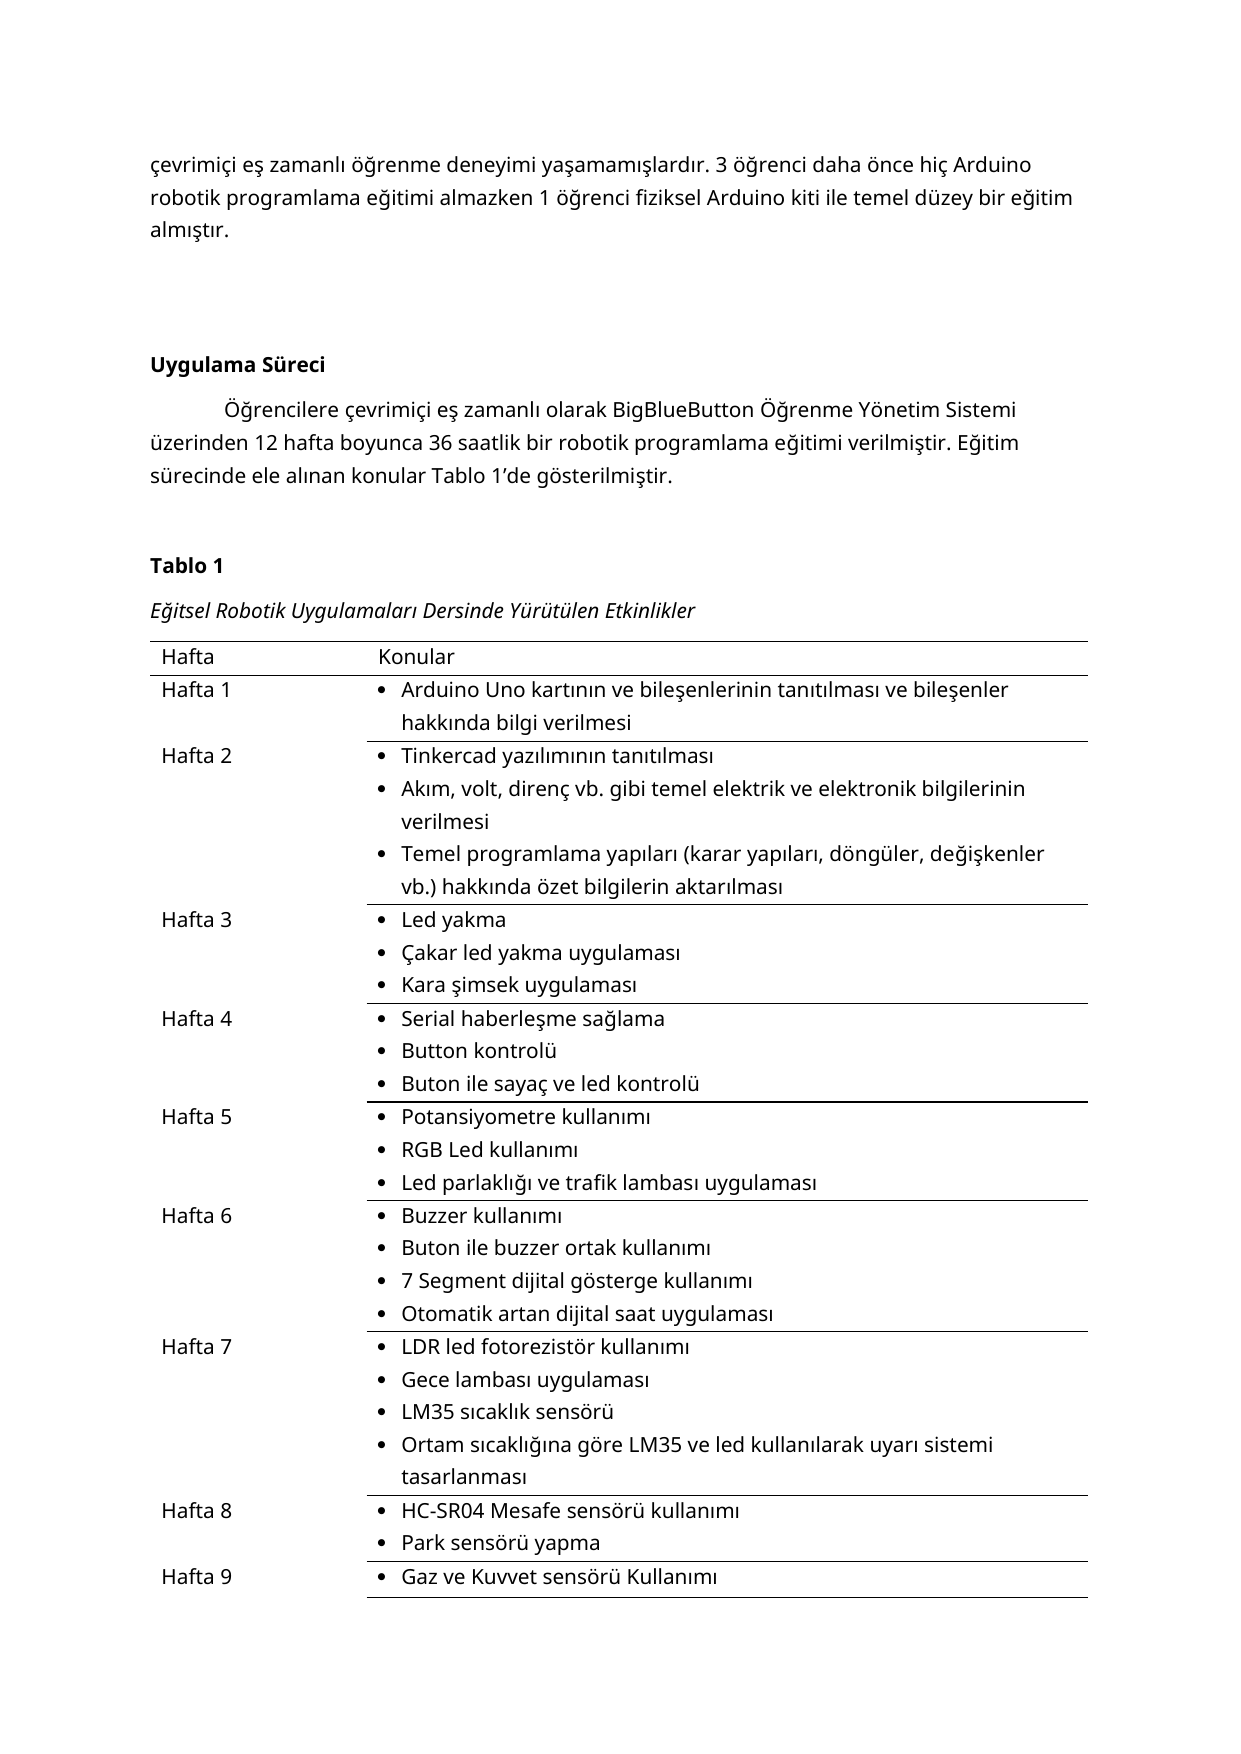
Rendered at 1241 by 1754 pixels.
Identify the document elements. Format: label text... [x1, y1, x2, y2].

text Tablo 1 [150, 551, 1090, 579]
table_cell Gaz ve Kuvvet sensörü Kullanımı [367, 1562, 1088, 1597]
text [150, 150, 1090, 244]
table_cell Led yakma Çakar led yakma uygulaması Kara şimsek uygulaması [367, 905, 1088, 1003]
text Uygulama Süreci [150, 351, 1090, 379]
table_cell LDR led fotorezistör kullanımı Gece lambası uygulaması LM35 sıcaklık sensörü Ortam sıcaklığına göre LM35 ve led kullanılarak uyarı sistemi tasarlanması [367, 1332, 1088, 1495]
table_cell Hafta 7 [150, 1331, 367, 1495]
table_cell Arduino Uno kartının ve bileşenlerinin tanıtılması ve bileşenler hakkında bilgi verilmesi [367, 676, 1088, 741]
table_cell Buzzer kullanımı Buton ile buzzer ortak kullanımı 7 Segment dijital gösterge kullanımı Otomatik artan dijital saat uygulaması [367, 1201, 1088, 1331]
table_header Hafta [150, 642, 367, 674]
table_cell Hafta 6 [150, 1200, 367, 1331]
table_header Konular [367, 642, 1088, 674]
table_cell Tinkercad yazılımının tanıtılması Akım, volt, direnç vb. gibi temel elektrik ve elektronik bilgilerinin verilmesi Temel programlama yapıları (karar yapıları, döngüler, değişkenler vb.) hakkında özet bilgilerin aktarılması [367, 742, 1088, 904]
text Öğrencilere çevrimiçi eş zamanlı olarak BigBlueButton Öğrenme Yönetim Sistemi üzerinden 12 hafta boyunca 36 saatlik bir robotik programlama eğitimi verilmiştir. Eğitim sürecinde ele alınan konular Tablo 1’de gösterilmiştir. [150, 396, 1090, 489]
table_cell Hafta 8 [150, 1495, 367, 1561]
table_cell Hafta 4 [150, 1003, 367, 1101]
table_cell Hafta 1 [150, 676, 367, 741]
table_cell Hafta 9 [150, 1561, 367, 1597]
text Eğitsel Robotik Uygulamaları Dersinde Yürütülen Etkinlikler [150, 596, 1090, 624]
table_cell HC-SR04 Mesafe sensörü kullanımı Park sensörü yapma [367, 1496, 1088, 1561]
table_cell Potansiyometre kullanımı RGB Led kullanımı Led parlaklığı ve trafik lambası uygulaması [367, 1103, 1088, 1200]
table_cell Hafta 3 [150, 904, 367, 1003]
table_cell Hafta 5 [150, 1101, 367, 1200]
table_cell Hafta 2 [150, 741, 367, 904]
table_cell Serial haberleşme sağlama Button kontrolü Buton ile sayaç ve led kontrolü [367, 1004, 1088, 1101]
